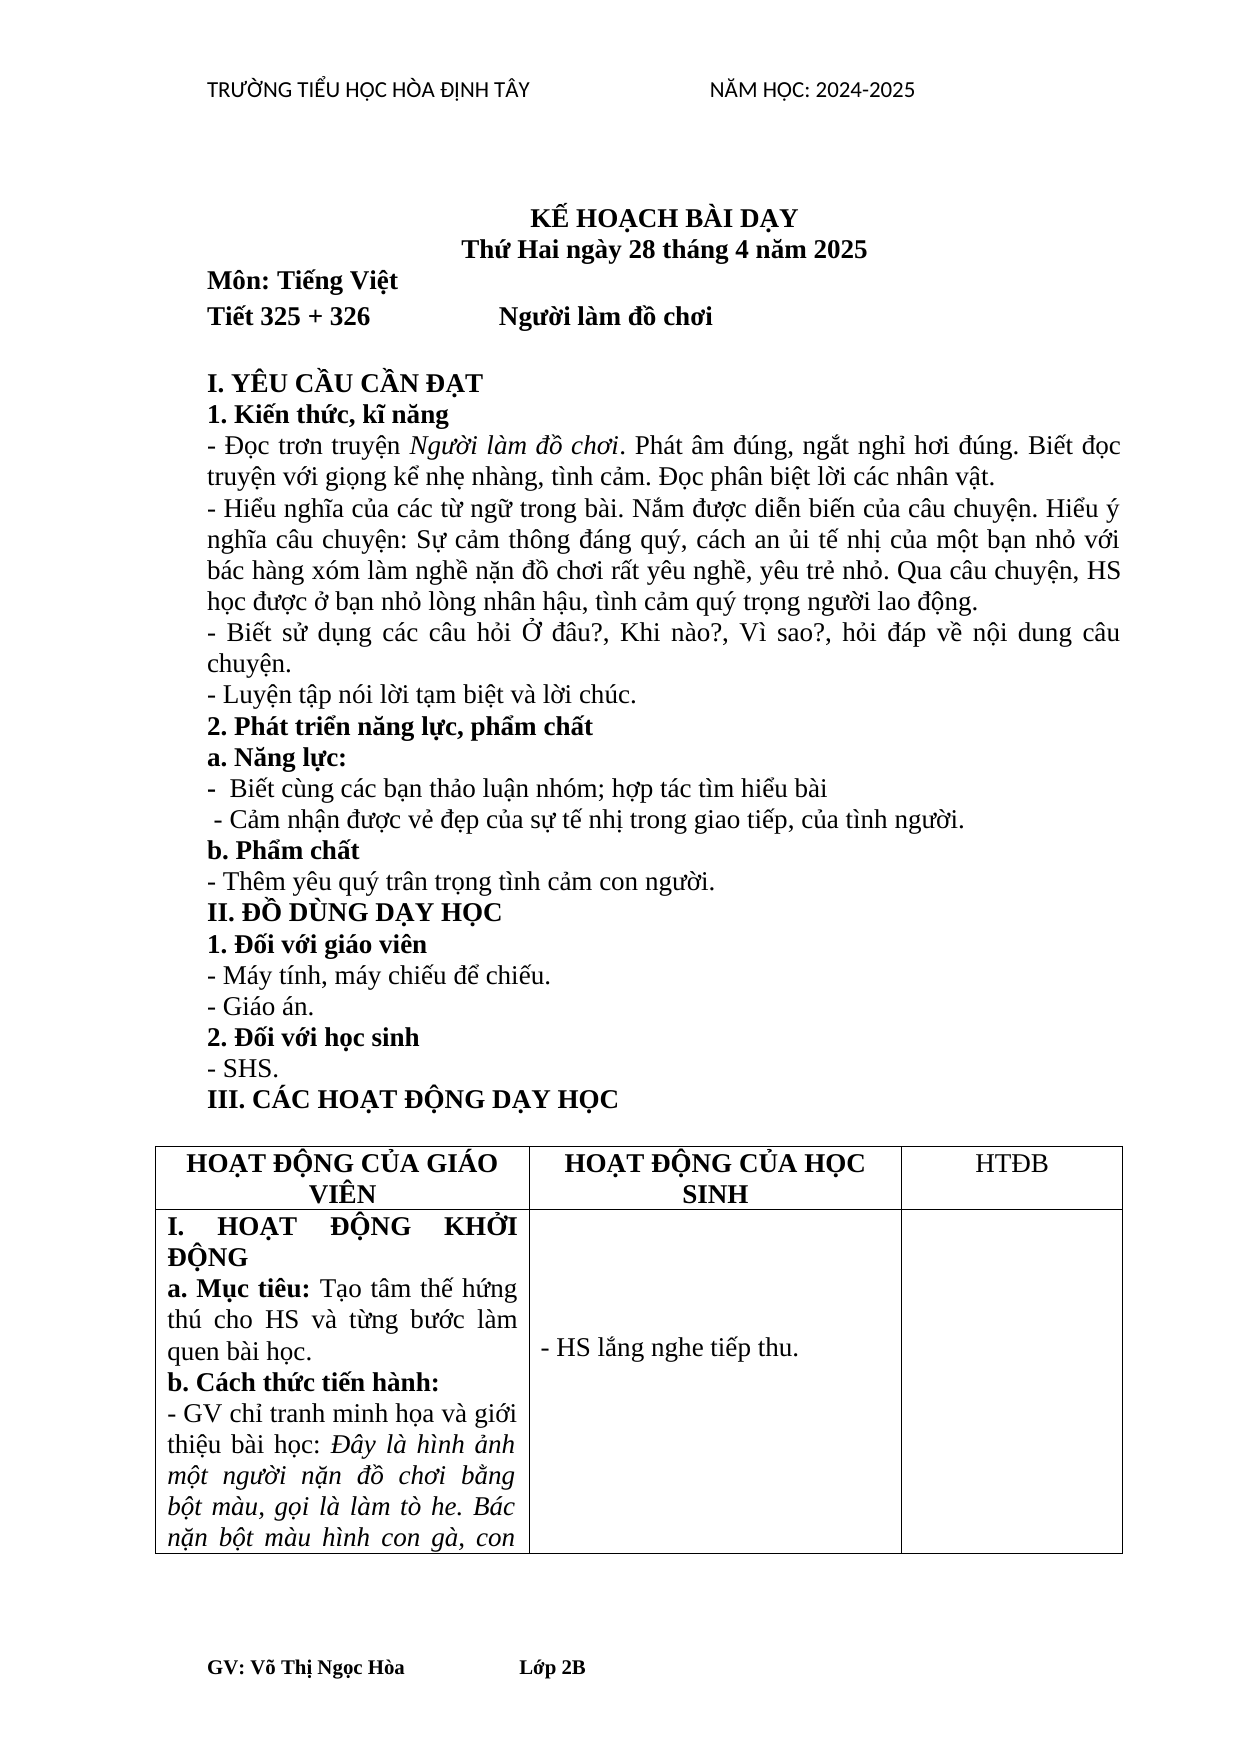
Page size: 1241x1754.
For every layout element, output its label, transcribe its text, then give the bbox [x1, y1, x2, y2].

text - Cảm nhận được vẻ đẹp của sự tế nhị trong giao tiếp, của tình người. [207, 803, 1122, 834]
text - Hiểu nghĩa của các từ ngữ trong bài. Nắm được diễn biến của câu chuyện. Hiểu ý nghĩa câu chuyện: Sự cảm thông đáng quý, cách an ủi tế nhị của một bạn nhỏ với bác hàng xóm làm nghề nặn đồ chơi rất yêu nghề, yêu trẻ nhỏ. Qua câu chuyện, HS học được ở bạn nhỏ lòng nhân hậu, tình cảm quý trọng người lao động. [207, 492, 1122, 616]
text - Biết sử dụng các câu hỏi Ở đâu?, Khi nào?, Vì sao?, hỏi đáp về nội dung câu chuyện. [207, 616, 1122, 678]
text 2. Đối với học sinh [207, 1021, 1122, 1052]
text a. Năng lực: [207, 741, 1122, 772]
text 2. Phát triển năng lực, phẩm chất [207, 710, 1122, 741]
text Tiết 325 + 326 Người làm đồ chơi [207, 300, 1122, 331]
text - SHS. [207, 1052, 1122, 1083]
text - Thêm yêu quý trân trọng tình cảm con người. [207, 865, 1122, 897]
table_cell [902, 1210, 1122, 1553]
text Môn: Tiếng Việt [207, 264, 1122, 296]
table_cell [530, 1210, 901, 1553]
text - Luyện tập nói lời tạm biệt và lời chúc. [207, 678, 1122, 710]
text II. ĐỒ DÙNG DẠY HỌC [207, 897, 1122, 928]
text b. Phẩm chất [207, 834, 1122, 865]
table_header HTĐB [902, 1147, 1122, 1209]
text 1. Đối với giáo viên [207, 928, 1122, 959]
table_header HOẠT ĐỘNG CỦA GIÁO VIÊN [156, 1147, 529, 1209]
text I. YÊU CẦU CẦN ĐẠT [207, 367, 1122, 398]
text 1. Kiến thức, kĩ năng [207, 398, 1122, 429]
text - Biết cùng các bạn thảo luận nhóm; hợp tác tìm hiểu bài [207, 772, 1122, 803]
text III. CÁC HOẠT ĐỘNG DẠY HỌC [207, 1083, 1122, 1114]
text - Giáo án. [207, 990, 1122, 1021]
subtitle KẾ HOẠCH BÀI DẠY [207, 202, 1122, 233]
table_header HOẠT ĐỘNG CỦA HỌC SINH [530, 1147, 901, 1209]
text - Đọc trơn truyện Người làm đồ chơi. Phát âm đúng, ngắt nghỉ hơi đúng. Biết đọc truyện với giọng kể nhẹ nhàng, tình cảm. Đọc phân biệt lời các nhân vật. [207, 429, 1122, 492]
text Thứ Hai ngày 28 tháng 4 năm 2025 [207, 233, 1122, 264]
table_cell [156, 1210, 529, 1553]
text - Máy tính, máy chiếu để chiếu. [207, 959, 1122, 990]
